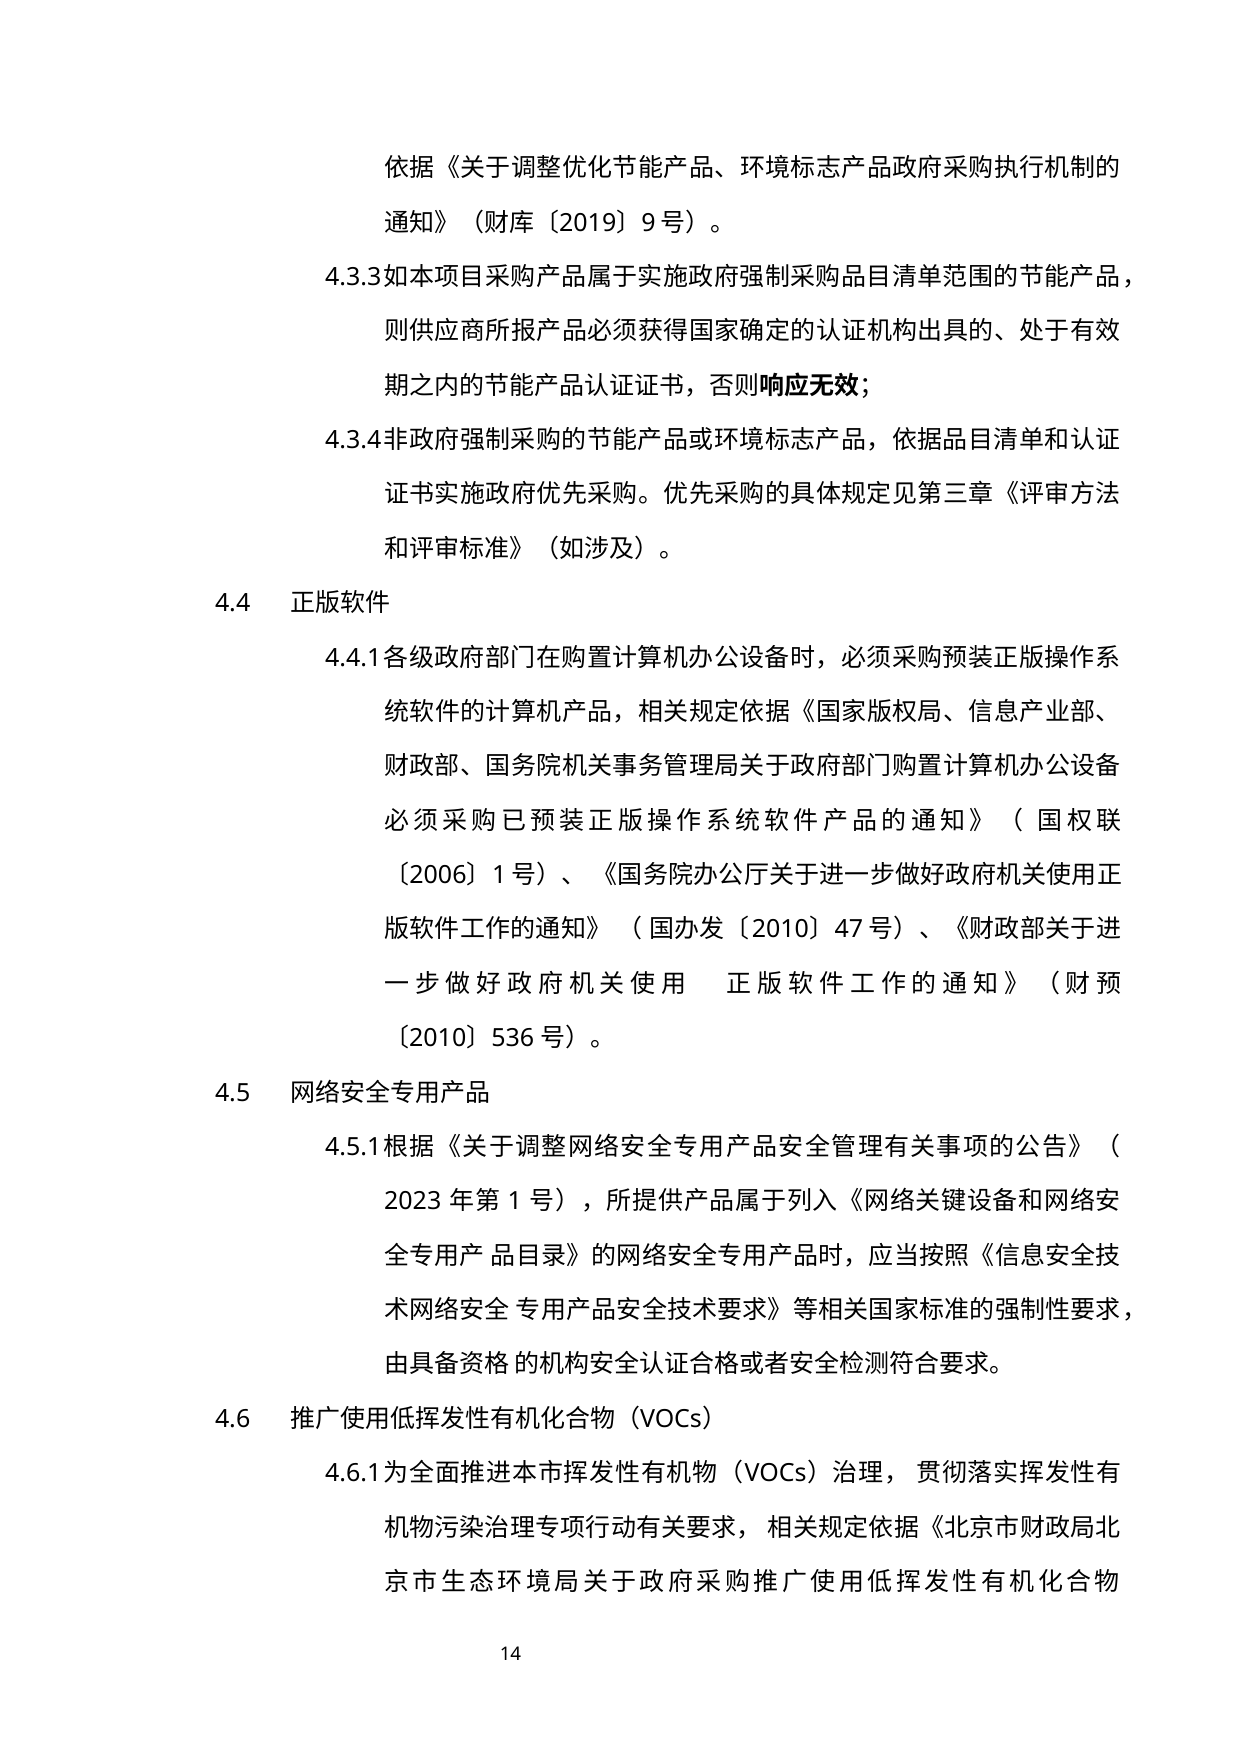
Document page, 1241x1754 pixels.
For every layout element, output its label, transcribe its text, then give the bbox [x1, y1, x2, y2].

list 推广使用低挥发性有机化合物（VOCs） [215, 1398, 1122, 1434]
list 各级政府部门在购置计算机办公设备时，必须采购预装正版操作系统软件的计算机产品，相关规定依据《国家版权局、信息产业部、财政部、国务院机关事务管理局关于政府部门购置计算机办公设备必须采购已预装正版操作系统软件产品的通知》（ 国权联〔2006〕1号）、 《国务院办公厅关于进一步做好政府机关使用正版软件工作的通知》 （ 国办发〔2010〕47号）、《财政部关于进一步做好政府机关使用 正版软件工作的通知》（财预〔2010〕536 号）。 [325, 637, 1122, 1054]
list 如本项目采购产品属于实施政府强制采购品目清单范围的节能产品，则供应商所报产品必须获得国家确定的认证机构出具的、处于有效期之内的节能产品认证证书，否则响应无效； [325, 256, 1122, 401]
list 非政府强制采购的节能产品或环境标志产品，依据品目清单和认证证书实施政府优先采购。优先采购的具体规定见第三章《评审方法和评审标准》（如涉及）。 [325, 419, 1122, 564]
list 网络安全专用产品 [215, 1072, 1122, 1108]
list 根据《关于调整网络安全专用产品安全管理有关事项的公告》（ 2023 年第 1 号），所提供产品属于列入《网络关键设备和网络安全专用产 品目录》的网络安全专用产品时，应当按照《信息安全技术网络安全 专用产品安全技术要求》等相关国家标准的强制性要求，由具备资格 的机构安全认证合格或者安全检测符合要求。 [325, 1126, 1122, 1380]
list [325, 148, 1122, 238]
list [325, 1453, 1122, 1598]
list 正版软件 [215, 583, 1122, 619]
